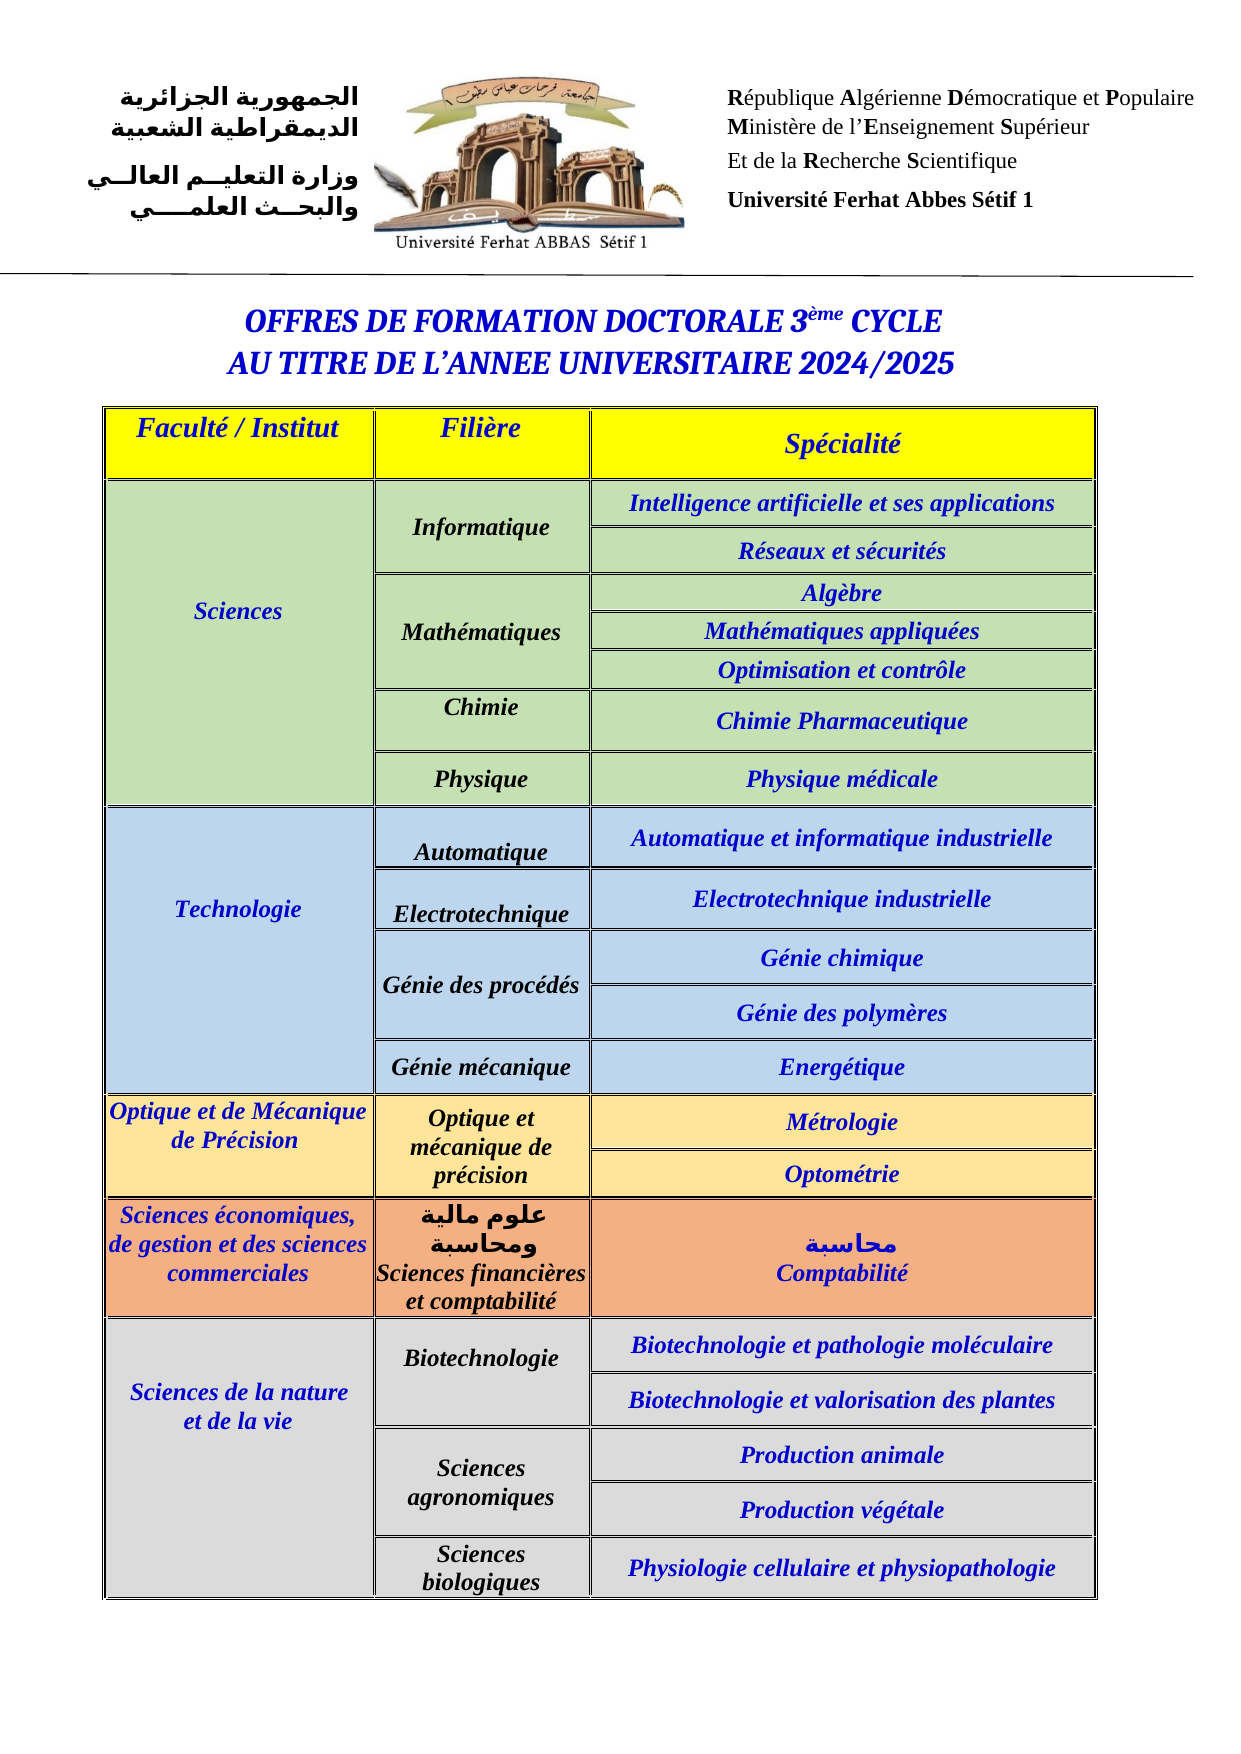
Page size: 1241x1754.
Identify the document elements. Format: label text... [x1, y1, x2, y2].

table_cell Intelligence artificielle et ses applications [592, 478, 1095, 525]
table_header Filière [374, 409, 590, 478]
table_cell Biotechnologie et valorisation des plantes [592, 1371, 1095, 1425]
table_cell Génie des procédés [376, 931, 589, 1038]
table_cell Sciences [106, 478, 373, 804]
table_cell Algèbre [590, 572, 1096, 609]
picture [368, 75, 684, 247]
table_cell Automatique et informatique industrielle [592, 805, 1095, 866]
table_cell Energétique [590, 1038, 1096, 1093]
table_cell Biotechnologie et pathologie moléculaire [592, 1316, 1095, 1371]
table_cell Production végétale [590, 1480, 1096, 1535]
table_cell Informatique [376, 481, 589, 572]
table_cell محاسبة Comptabilité [592, 1196, 1095, 1316]
table_cell Mathématiques appliquées [592, 610, 1095, 648]
table_cell Génie des polymères [590, 983, 1096, 1038]
table_cell Electrotechnique [376, 870, 589, 928]
table_cell Physiologie cellulaire et physiopathologie [590, 1535, 1096, 1597]
table_cell Métrologie [592, 1093, 1095, 1147]
table_cell Sciences de la nature et de la vie [106, 1316, 374, 1597]
text OFFRES DE FORMATION DOCTORALE 3ème CYCLE [34, 275, 1151, 341]
table_cell Optique et mécanique de précision [376, 1096, 589, 1196]
table_cell Génie mécanique [376, 1041, 589, 1093]
table_cell Optique et de Mécanique de Précision [106, 1093, 373, 1196]
table_cell Automatique [376, 808, 589, 866]
table_cell Sciences économiques, de gestion et des sciences commerciales [106, 1196, 373, 1316]
table_cell Chimie [376, 691, 589, 750]
table_cell Génie chimique [590, 928, 1096, 983]
table_cell Chimie Pharmaceutique [590, 688, 1096, 750]
table_cell Optimisation et contrôle [590, 648, 1096, 688]
text AU TITRE DE L’ANNEE UNIVERSITAIRE 2024/2025 [34, 344, 1151, 382]
table_header Spécialité [590, 409, 1094, 478]
table_cell علوم مالية ومحاسبة Sciences financières et comptabilité [376, 1200, 589, 1316]
table_cell Mathématiques [376, 575, 589, 688]
table_cell Biotechnologie [376, 1319, 589, 1425]
table_cell Physique [376, 753, 589, 804]
table_cell Sciences agronomiques [376, 1429, 589, 1535]
table_cell Electrotechnique industrielle [592, 866, 1095, 928]
table_header Faculté / Institut [106, 409, 374, 478]
table_cell Production animale [590, 1425, 1096, 1480]
table_cell Sciences biologiques [374, 1538, 590, 1597]
text OFFRES DE FORMATION DOCTORALE 3ème CYCLE [34, 148, 711, 274]
table_cell Physique médicale [592, 750, 1095, 804]
table_cell Réseaux et sécurités [590, 525, 1096, 572]
table_cell Optométrie [592, 1148, 1095, 1196]
table_cell Technologie [106, 805, 373, 1093]
